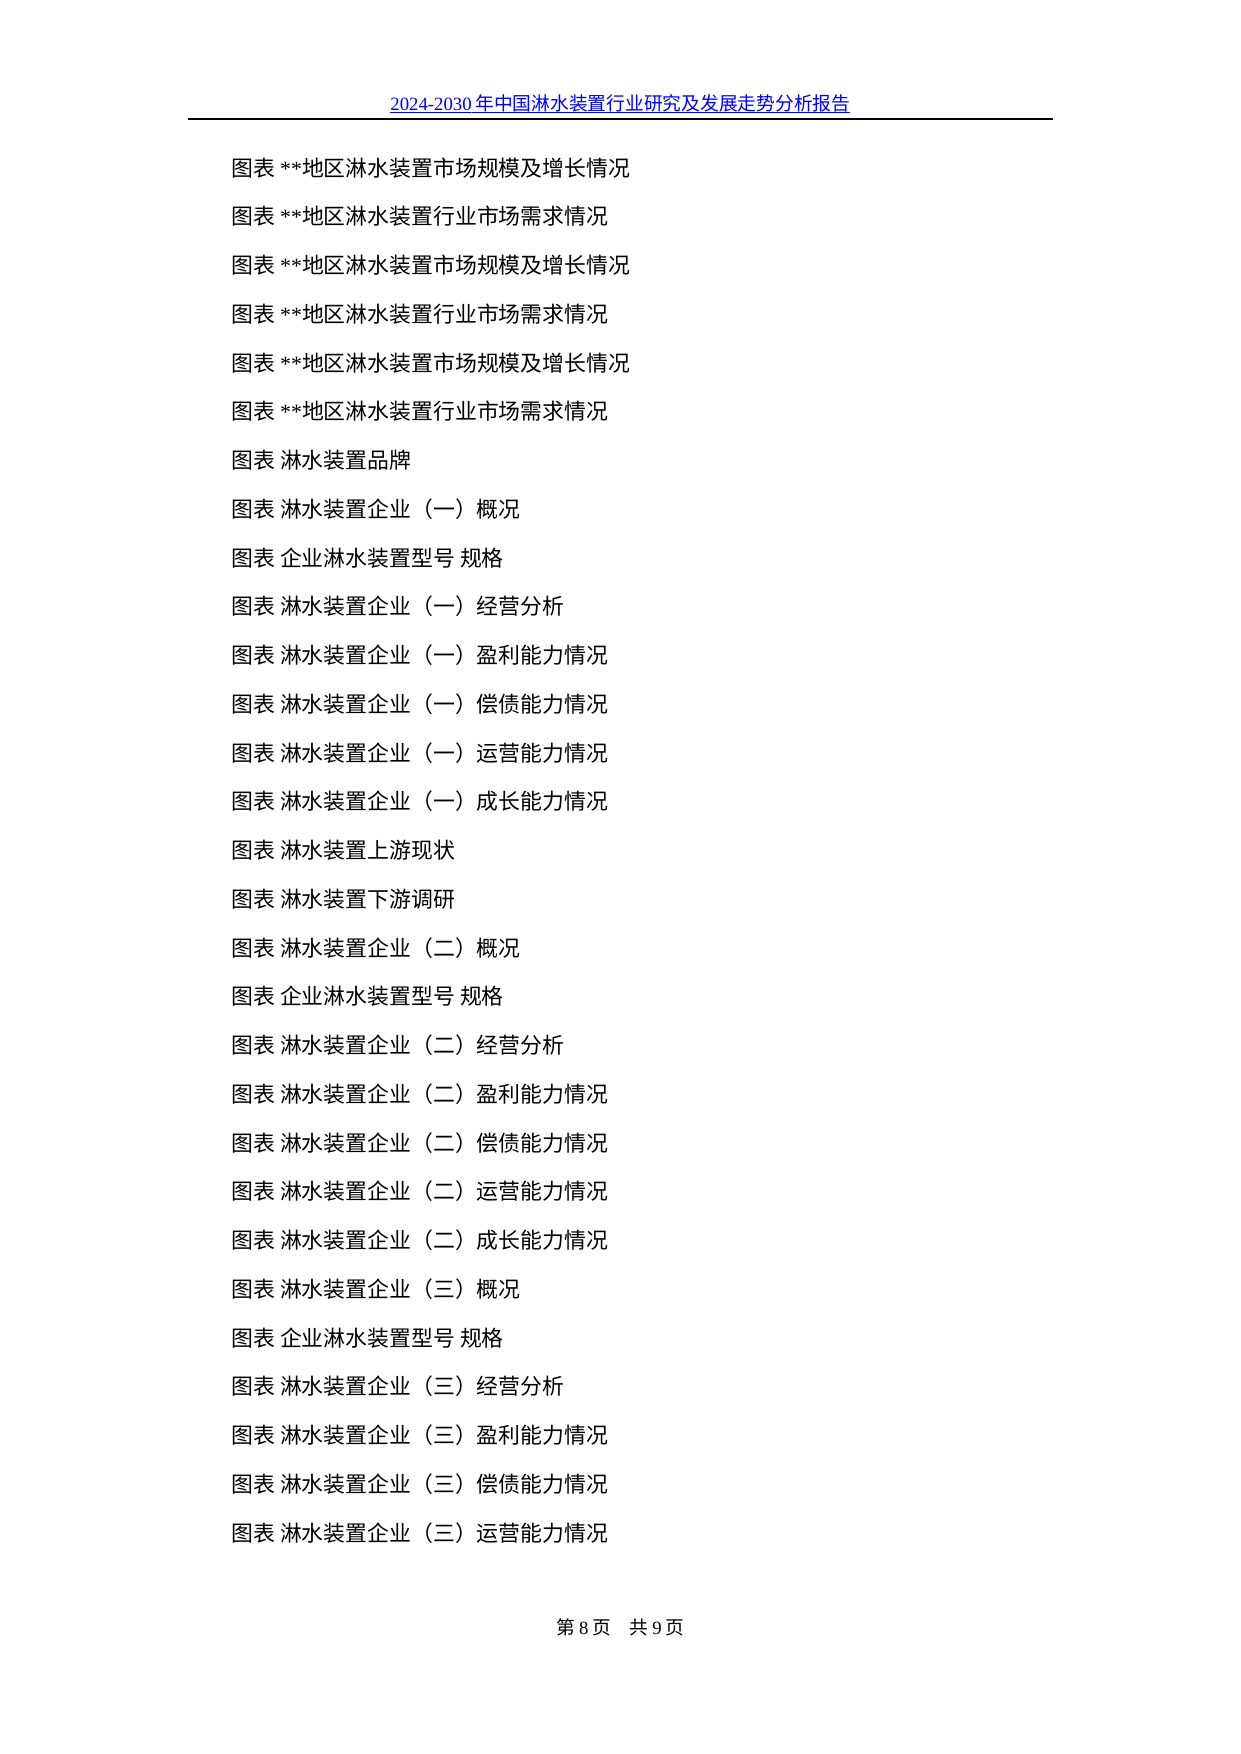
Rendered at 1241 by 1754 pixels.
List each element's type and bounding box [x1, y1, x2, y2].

text [187, 150, 1053, 1548]
